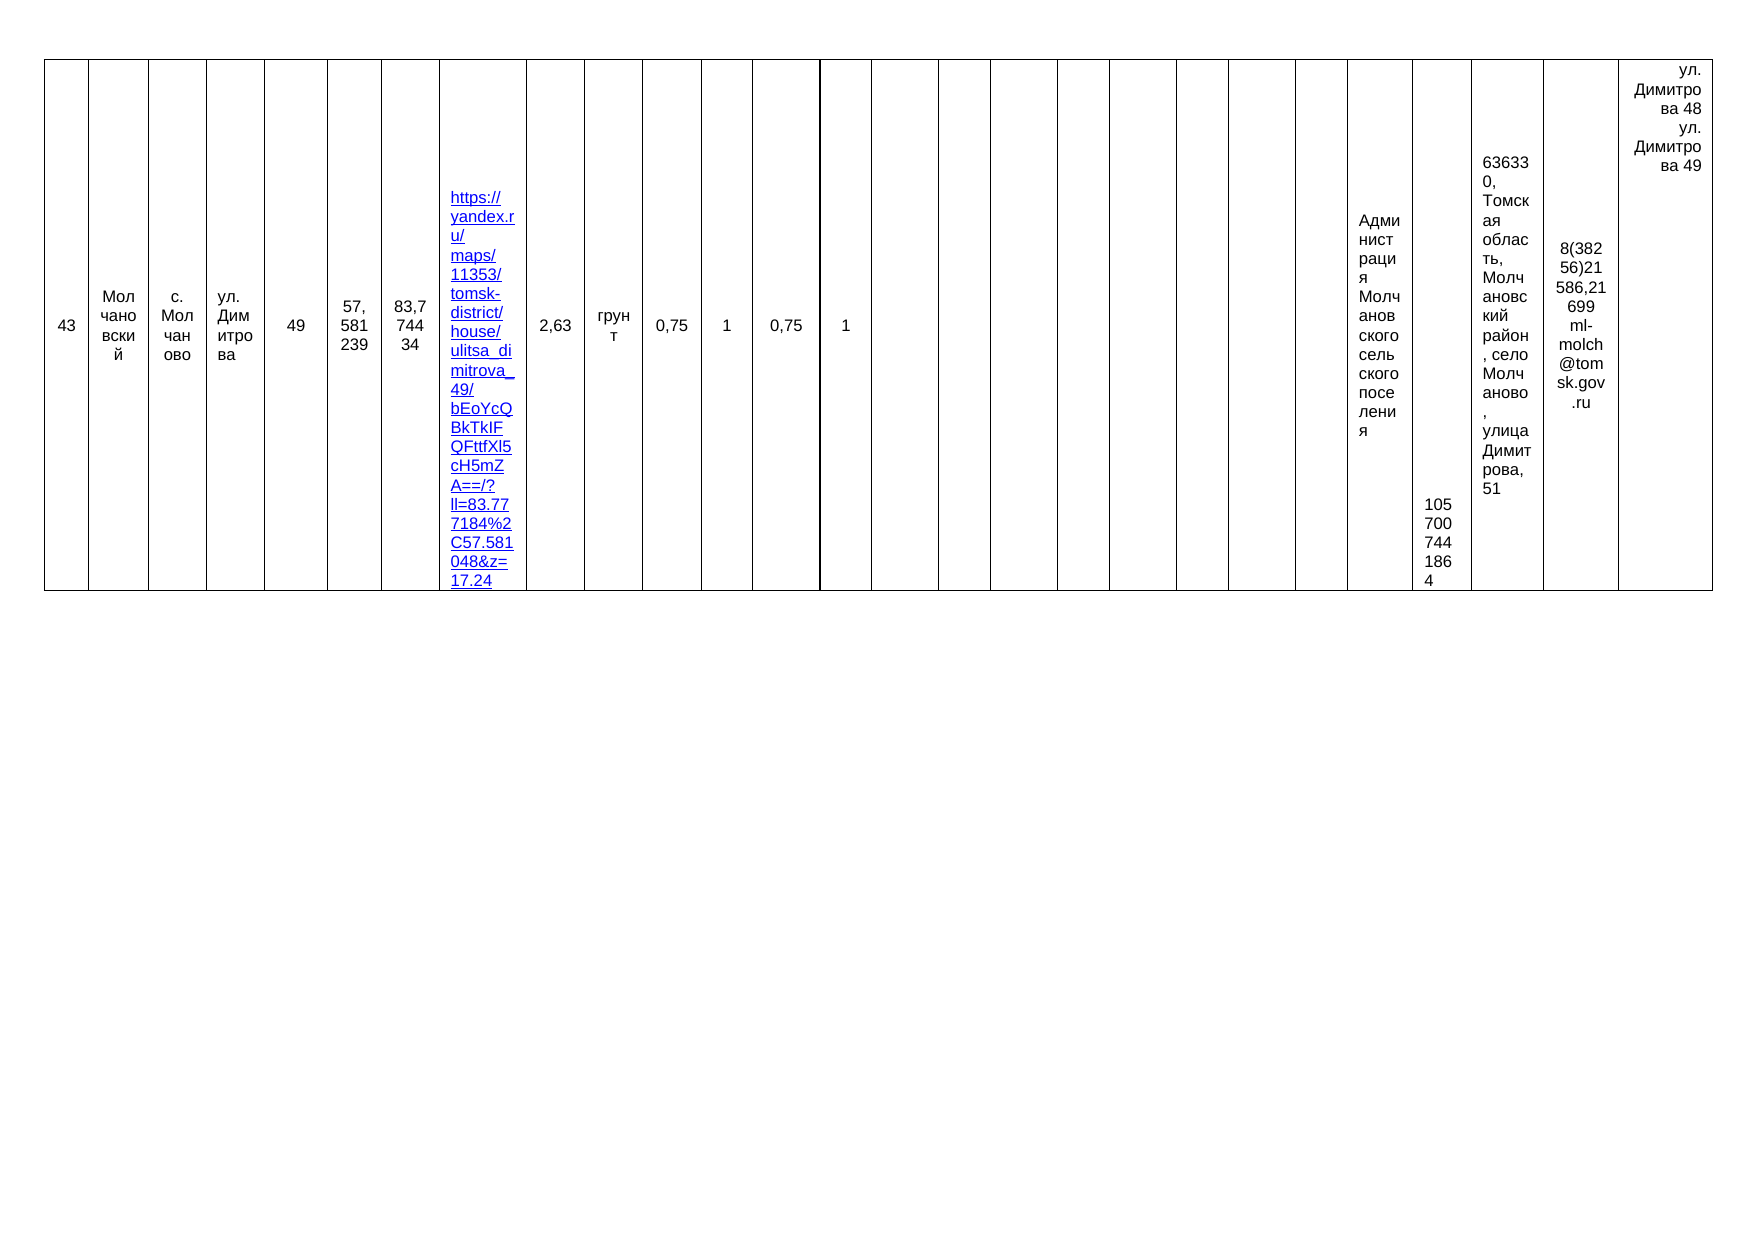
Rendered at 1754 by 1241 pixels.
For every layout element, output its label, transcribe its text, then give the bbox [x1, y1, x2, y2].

table_cell 83,774434 [382, 60, 439, 590]
table_cell 2,63 [527, 60, 584, 590]
table_cell 43 [45, 60, 88, 590]
table_cell 1 [821, 60, 871, 590]
table_cell 57,581239 [328, 60, 381, 590]
table_cell 8(38256)21586,21699 ml-molch@tomsk.gov.ru [1544, 60, 1618, 590]
table_cell [991, 60, 1057, 590]
table_cell 1057007441864 [1413, 60, 1471, 590]
table_cell ул. Димитрова 48 ул. Димитрова 49 [1619, 60, 1712, 590]
table_cell [872, 60, 938, 590]
table_cell ул. Димитрова [207, 60, 264, 590]
table_cell [1058, 60, 1109, 590]
table_cell 49 [265, 60, 327, 590]
table_cell [1110, 60, 1176, 590]
table_cell с. Молчаново [149, 60, 206, 590]
table_cell грунт [585, 60, 642, 590]
table_cell 636330, Томская область, Молчановский район, село Молчаново, улица Димитрова, 51 [1472, 60, 1543, 590]
table_cell [1229, 60, 1295, 590]
table_cell Администрация Молчановского сельского поселения [1348, 60, 1412, 590]
table_cell 1 [702, 60, 752, 590]
table_cell 0,75 [753, 60, 819, 590]
table_cell Молчановский [89, 60, 148, 590]
table_cell https://yandex.ru/maps/11353/tomsk-district/house/ulitsa_dimitrova_49/bEoYcQBkTkIFQFttfXl5cH5mZA==/?ll=83.777184%2C57.581048&z=17.24 [440, 60, 526, 590]
table_cell [1296, 60, 1347, 590]
table_cell [1177, 60, 1228, 590]
table_cell 0,75 [643, 60, 701, 590]
table_cell [939, 60, 990, 590]
